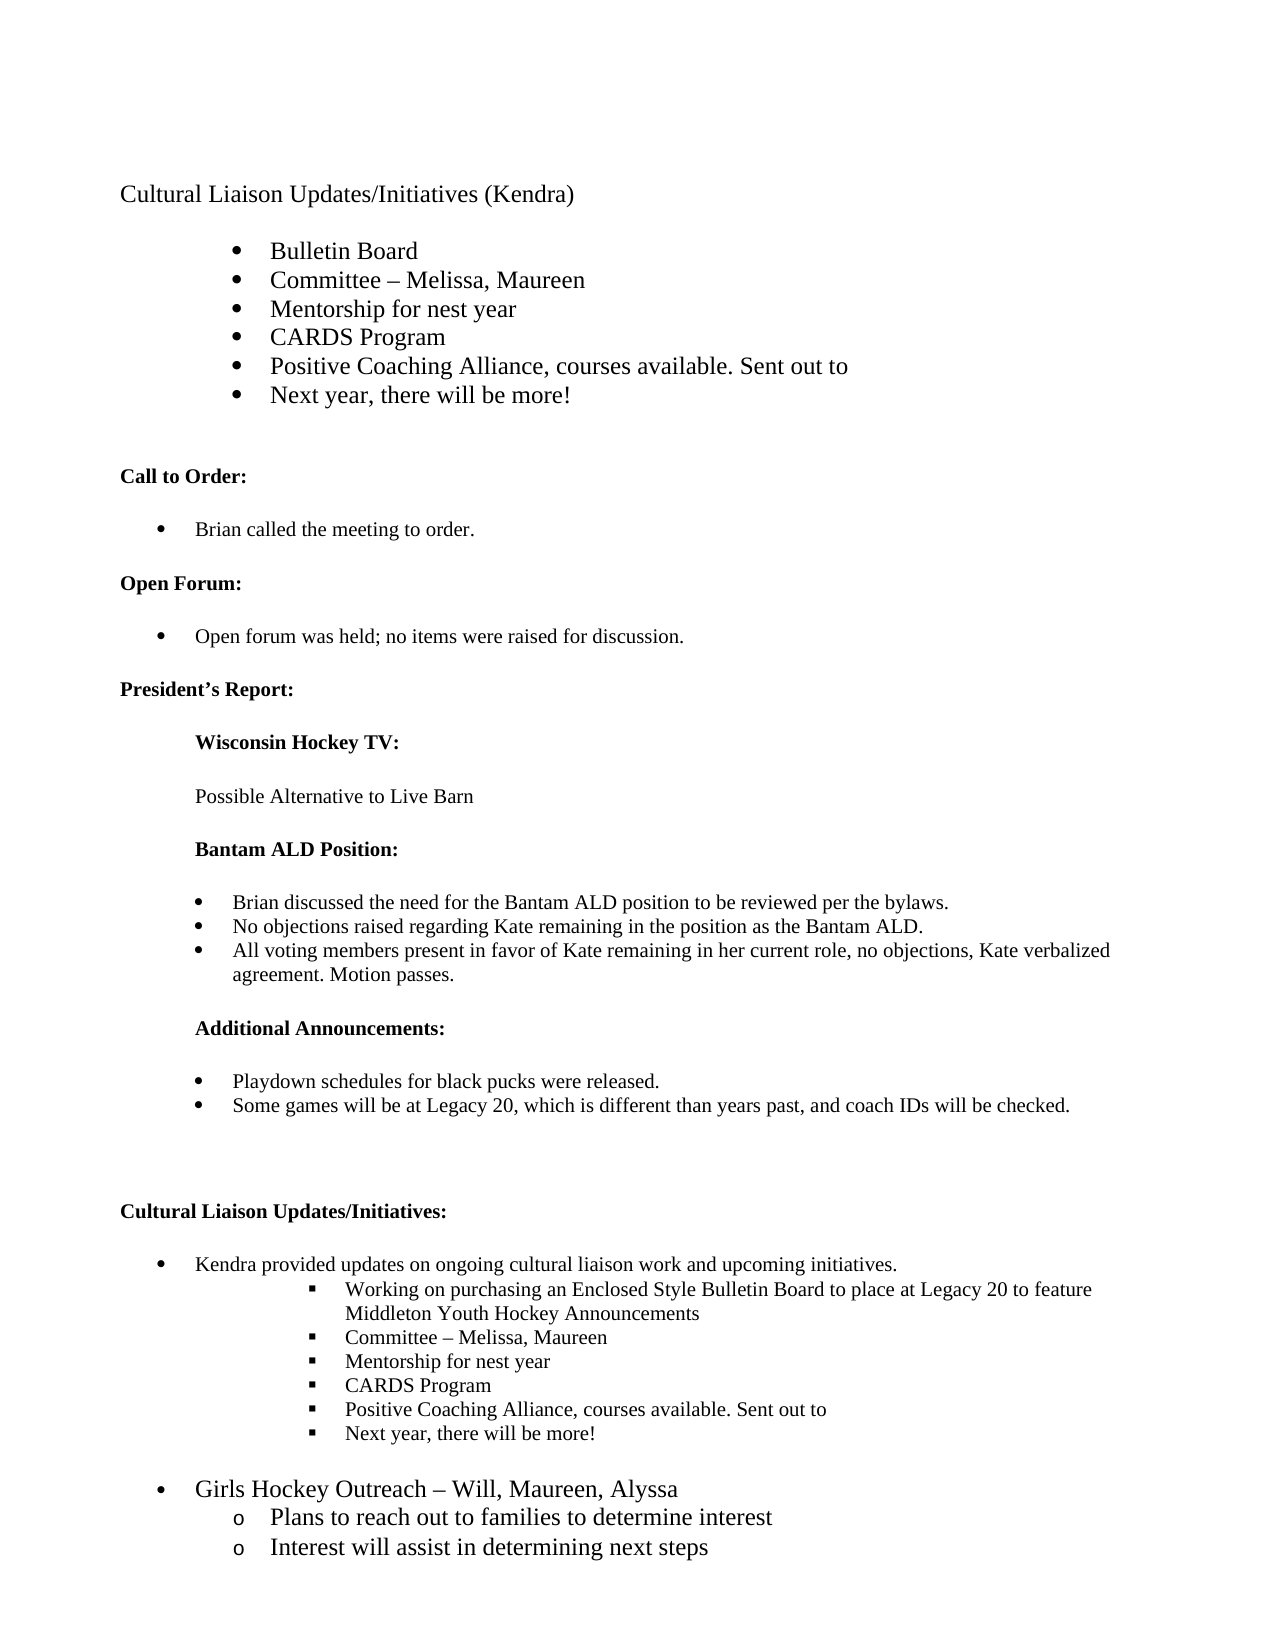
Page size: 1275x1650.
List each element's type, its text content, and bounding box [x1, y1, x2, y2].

list Mentorship for nest year [232, 294, 1155, 322]
list Next year, there will be more! [232, 380, 1155, 409]
list CARDS Program [232, 322, 1155, 351]
text Cultural Liaison Updates/Initiatives (Kendra) [120, 179, 1155, 207]
list Committee – Melissa, Maureen [232, 265, 1155, 294]
list Bulletin Board [232, 236, 1155, 265]
list Positive Coaching Alliance, courses available. Sent out to [232, 351, 1155, 380]
